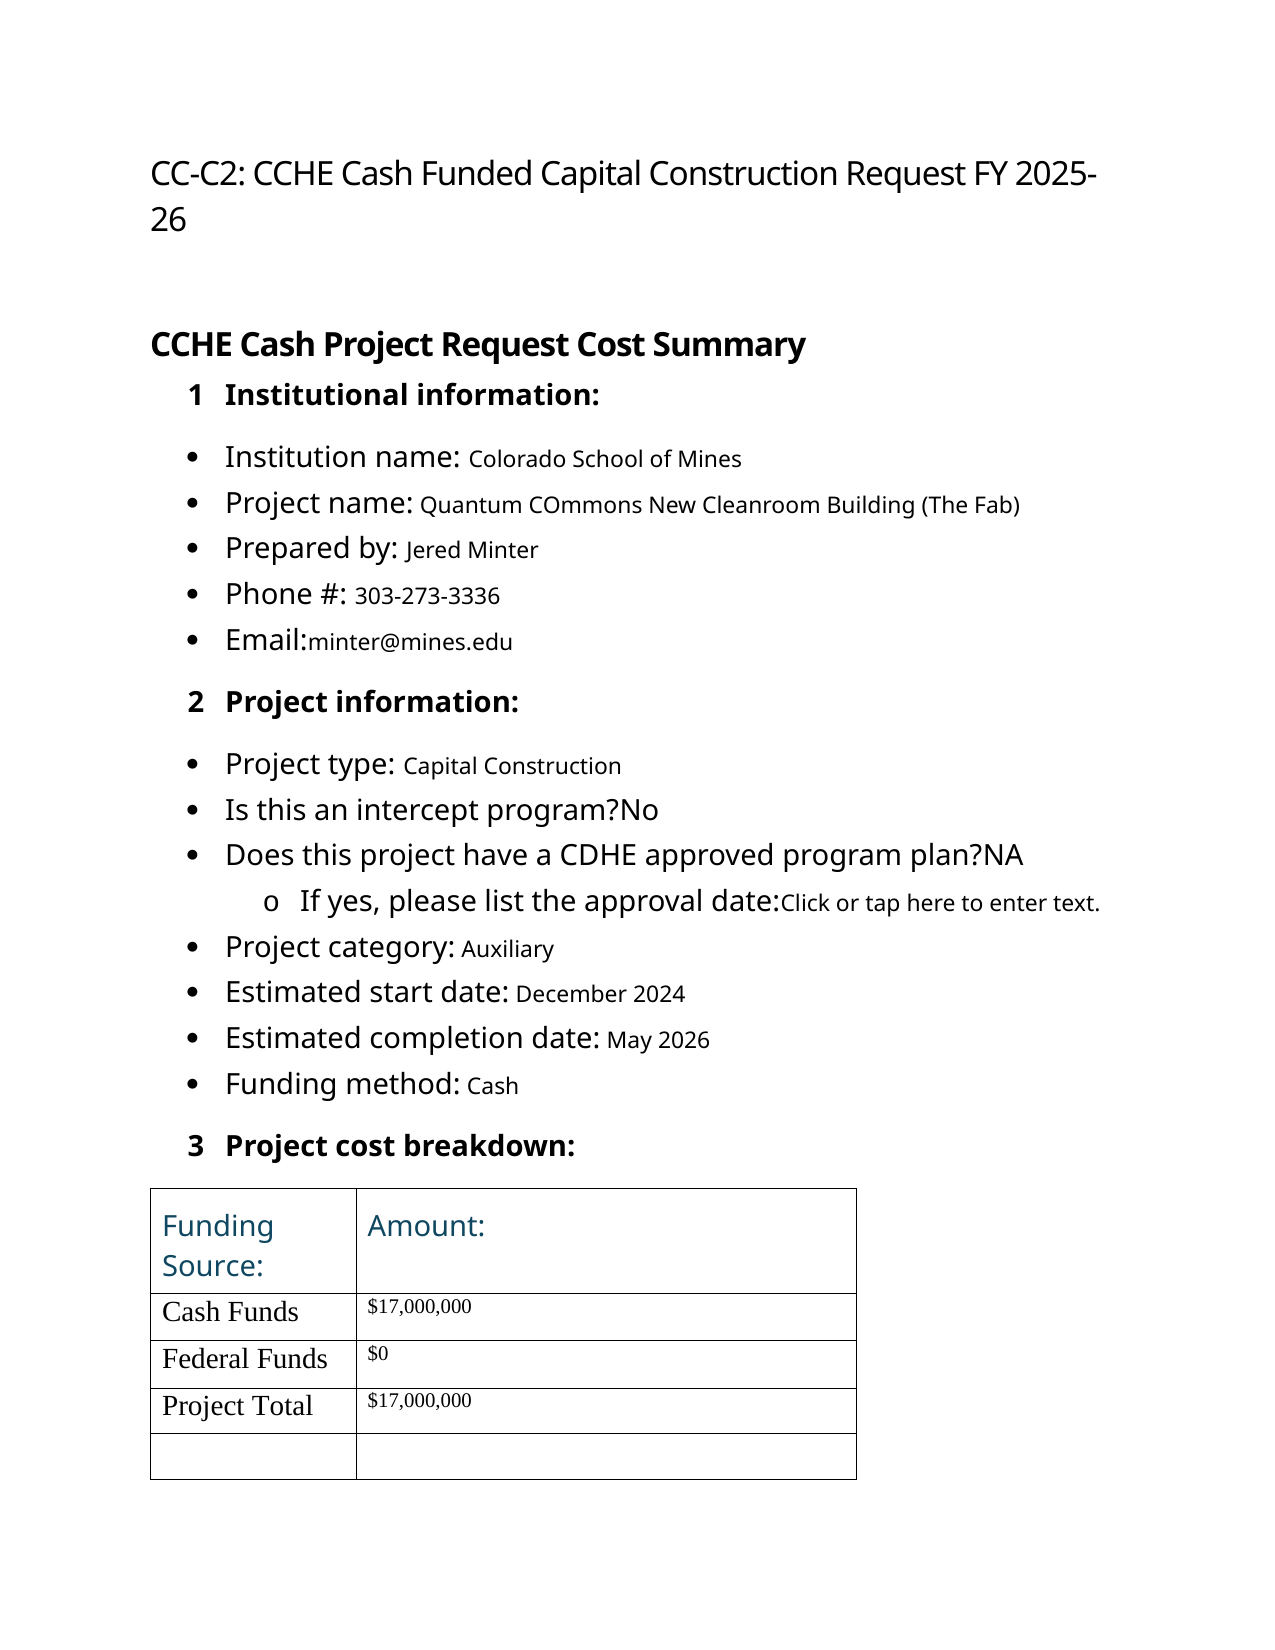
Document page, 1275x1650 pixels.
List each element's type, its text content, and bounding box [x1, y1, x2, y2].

list Phone #: [187, 573, 1125, 613]
table_cell Project Total [151, 1389, 356, 1433]
list If yes, please list the approval date: [262, 880, 1125, 920]
table_cell Federal Funds [151, 1341, 356, 1387]
subtitle Project information: [187, 681, 1125, 721]
list Prepared by: [187, 528, 1125, 567]
list Estimated completion date: [187, 1017, 1125, 1057]
list Institution name: [187, 436, 1125, 476]
table_cell [357, 1389, 856, 1433]
table_header Amount: [357, 1189, 856, 1293]
table_cell [357, 1341, 856, 1387]
table_cell [151, 1434, 356, 1479]
table_header Funding Source: [151, 1189, 356, 1293]
list Project name: [187, 482, 1125, 522]
list Is this an intercept program? [187, 789, 1125, 829]
table_cell [357, 1434, 856, 1479]
list Funding method: [187, 1063, 1125, 1103]
table_cell Cash Funds [151, 1294, 356, 1340]
subtitle Institutional information: [187, 374, 1125, 414]
list Project type: [187, 743, 1125, 783]
list Does this project have a CDHE approved program plan? [187, 835, 1125, 874]
table_cell [357, 1294, 856, 1340]
title CCHE Cash Project Request Cost Summary [150, 320, 1125, 366]
subtitle Project cost breakdown: [187, 1125, 1125, 1165]
list Email: [187, 619, 1125, 658]
list Estimated start date: [187, 972, 1125, 1011]
list Project category: [187, 926, 1125, 966]
